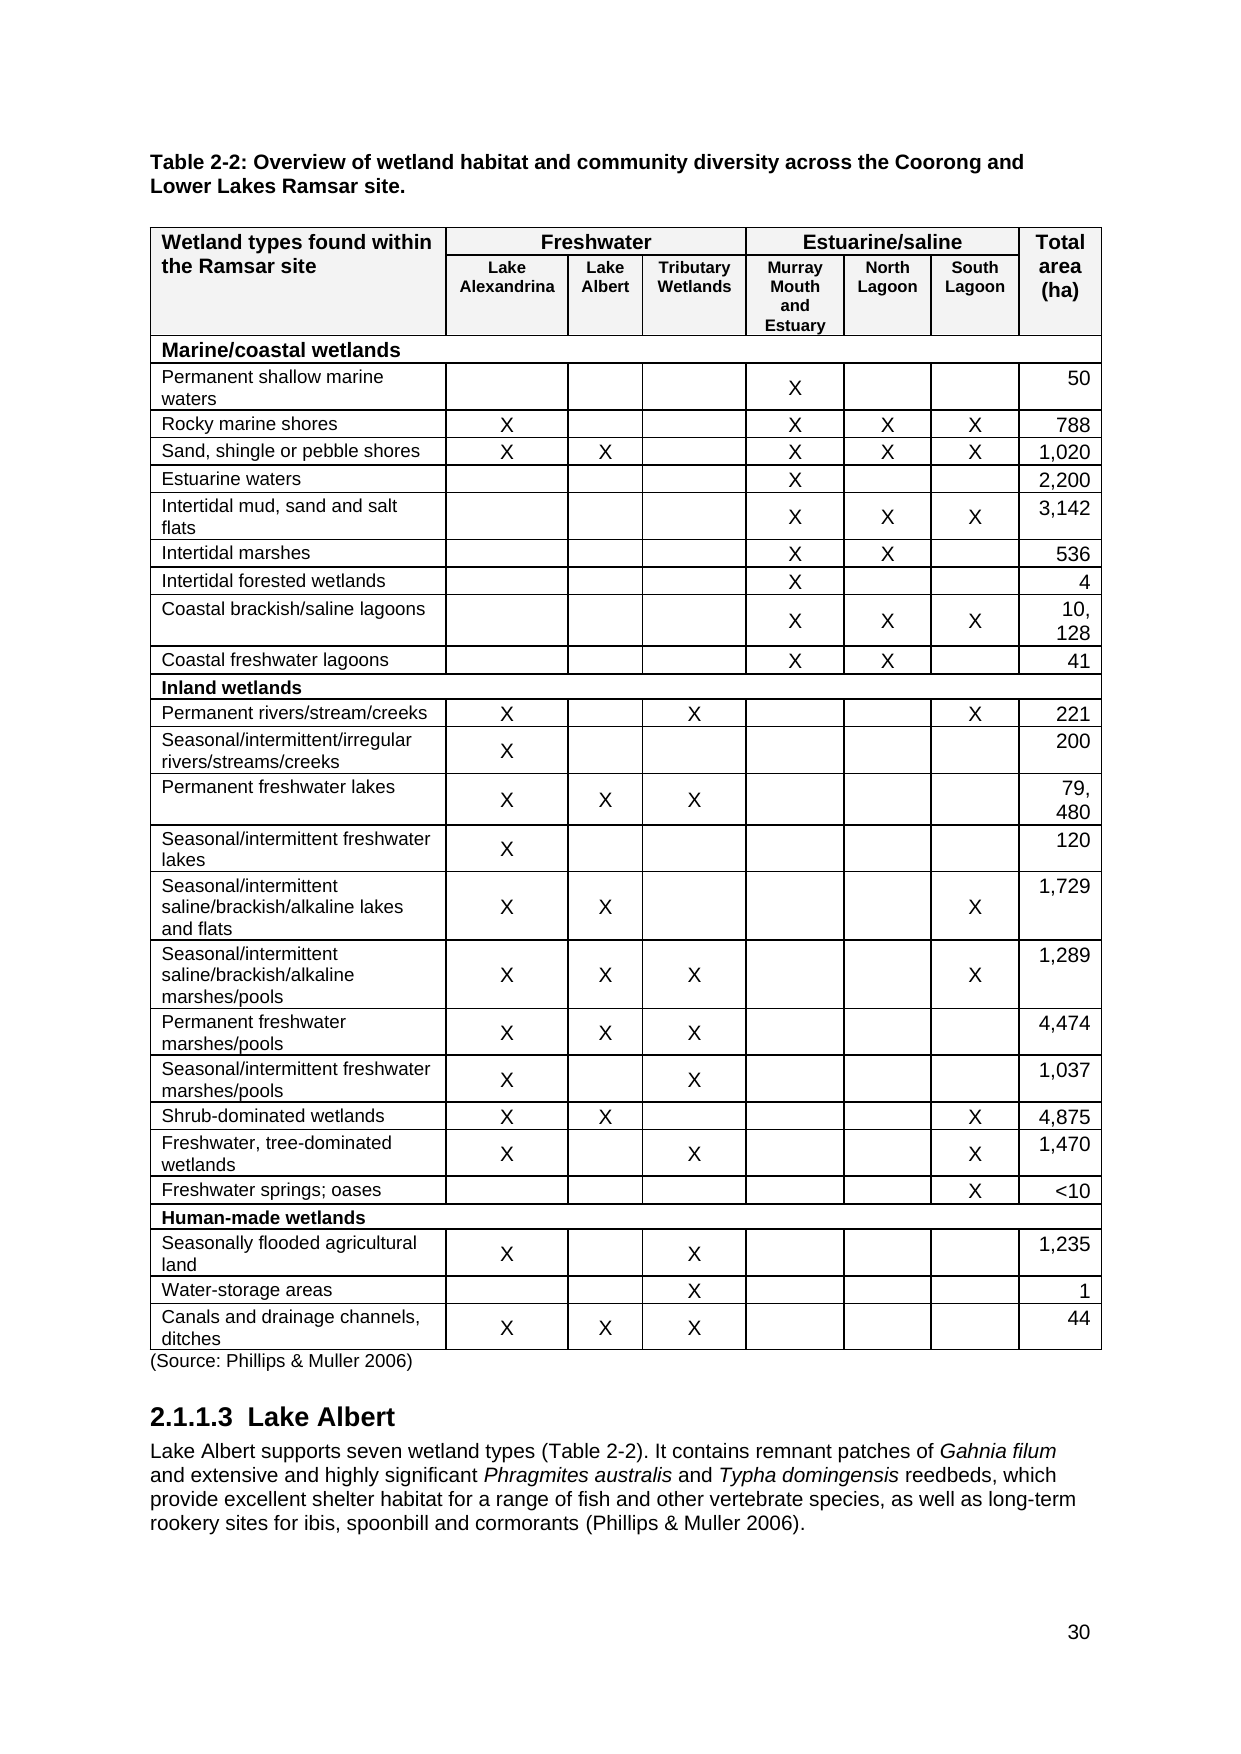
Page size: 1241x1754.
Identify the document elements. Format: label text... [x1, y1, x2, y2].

table_cell Seasonal/intermittent saline/brackish/alkaline marshes/pools [151, 941, 445, 1007]
table_cell [643, 1177, 745, 1203]
table_cell [747, 727, 843, 772]
table_cell X [447, 727, 567, 772]
table_cell Water-storage areas [151, 1277, 445, 1302]
table_cell X [643, 700, 745, 726]
table_cell Inland wetlands [151, 675, 1101, 698]
table_cell 10, 128 [1020, 595, 1101, 645]
table_cell [643, 727, 745, 772]
table_cell [747, 774, 843, 824]
table_cell [747, 872, 843, 939]
table_cell X [569, 774, 642, 824]
table_cell [643, 438, 745, 464]
table_cell [447, 466, 567, 492]
table_cell [845, 872, 930, 939]
table_cell X [447, 1230, 567, 1275]
table_cell 4,875 [1020, 1103, 1101, 1128]
table_cell [845, 826, 930, 871]
table_cell Freshwater, tree-dominated wetlands [151, 1130, 445, 1175]
table_cell X [447, 826, 567, 871]
table_cell [932, 540, 1018, 566]
table_cell [569, 364, 642, 409]
table_cell X [747, 438, 843, 464]
table_cell [932, 1304, 1018, 1349]
table_cell X [447, 872, 567, 939]
table_cell 1,020 [1020, 438, 1101, 464]
table_cell South Lagoon [932, 256, 1018, 334]
table_cell [747, 1230, 843, 1275]
table_cell [643, 466, 745, 492]
table_cell Seasonally flooded agricultural land [151, 1230, 445, 1275]
table_cell X [447, 1304, 567, 1349]
table_cell [932, 364, 1018, 409]
table_cell [643, 826, 745, 871]
table_cell 1,037 [1020, 1056, 1101, 1101]
table_cell [569, 1177, 642, 1203]
table_cell [845, 1277, 930, 1302]
table_cell X [932, 595, 1018, 645]
table_cell X [447, 411, 567, 436]
table_cell [447, 647, 567, 673]
table_cell [643, 411, 745, 436]
table_cell [569, 595, 642, 645]
table_cell X [569, 1103, 642, 1128]
table_cell Permanent shallow marine waters [151, 364, 445, 409]
table_cell X [747, 466, 843, 492]
table_cell [569, 411, 642, 436]
table_cell [845, 1056, 930, 1101]
table_header Freshwater [447, 228, 745, 254]
table_cell [447, 364, 567, 409]
table_cell [845, 1177, 930, 1203]
table_cell [747, 941, 843, 1007]
table_cell X [447, 1009, 567, 1054]
table_cell 2,200 [1020, 466, 1101, 492]
table_cell [845, 774, 930, 824]
table_cell X [643, 1277, 745, 1302]
table_cell X [845, 493, 930, 538]
table_cell [569, 568, 642, 594]
table_cell 1,470 [1020, 1130, 1101, 1175]
table_header Wetland types found within the Ramsar site [151, 228, 445, 334]
table_cell X [747, 411, 843, 436]
table_cell X [569, 438, 642, 464]
table_cell [932, 647, 1018, 673]
table_cell [643, 540, 745, 566]
table_cell Murray Mouth and Estuary [747, 256, 843, 334]
table_cell Seasonal/intermittent saline/brackish/alkaline lakes and flats [151, 872, 445, 939]
table_cell [643, 493, 745, 538]
table_cell [569, 1230, 642, 1275]
table_cell [747, 1277, 843, 1302]
table_cell X [447, 1130, 567, 1175]
table_cell [447, 493, 567, 538]
table_cell [447, 540, 567, 566]
table_cell Coastal brackish/saline lagoons [151, 595, 445, 645]
table_cell [932, 1009, 1018, 1054]
table_cell X [845, 647, 930, 673]
table_cell [747, 1056, 843, 1101]
table_cell 120 [1020, 826, 1101, 871]
table_cell X [643, 1009, 745, 1054]
table_cell 1 [1020, 1277, 1101, 1302]
table_cell 4,474 [1020, 1009, 1101, 1054]
table_cell [447, 595, 567, 645]
table_cell Permanent rivers/stream/creeks [151, 700, 445, 726]
table_cell Seasonal/intermittent/irregular rivers/streams/creeks [151, 727, 445, 772]
table_cell [643, 364, 745, 409]
table_cell 4 [1020, 568, 1101, 594]
table_cell X [845, 411, 930, 436]
table_cell 79, 480 [1020, 774, 1101, 824]
table_cell 536 [1020, 540, 1101, 566]
table_cell [932, 1056, 1018, 1101]
table_cell Lake Albert [569, 256, 642, 334]
table_cell Estuarine waters [151, 466, 445, 492]
table_cell X [447, 774, 567, 824]
table_cell Intertidal forested wetlands [151, 568, 445, 594]
table_cell [932, 466, 1018, 492]
table_cell Shrub-dominated wetlands [151, 1103, 445, 1128]
table_cell [845, 466, 930, 492]
table_cell X [643, 1230, 745, 1275]
table_cell Seasonal/intermittent freshwater marshes/pools [151, 1056, 445, 1101]
table_cell Tributary Wetlands [643, 256, 745, 334]
table_cell [643, 568, 745, 594]
table_cell X [447, 941, 567, 1007]
table_cell X [747, 364, 843, 409]
table_cell X [569, 872, 642, 939]
table_cell X [845, 438, 930, 464]
table_cell <10 [1020, 1177, 1101, 1203]
text Table 2-2: Overview of wetland habitat and community diversity across the Coorong and Lower Lakes Ramsar site. [150, 150, 1090, 198]
table_cell 1,235 [1020, 1230, 1101, 1275]
table_cell [643, 647, 745, 673]
table_cell X [747, 568, 843, 594]
table_cell X [932, 438, 1018, 464]
table_cell 3,142 [1020, 493, 1101, 538]
table_cell Canals and drainage channels, ditches [151, 1304, 445, 1349]
table_cell X [932, 700, 1018, 726]
table_cell X [932, 493, 1018, 538]
table_cell 50 [1020, 364, 1101, 409]
table_cell [932, 1277, 1018, 1302]
table_cell [643, 595, 745, 645]
table_cell [643, 872, 745, 939]
table_cell [569, 466, 642, 492]
table_cell X [643, 1130, 745, 1175]
table_cell [845, 1009, 930, 1054]
table_cell [569, 727, 642, 772]
table_cell Freshwater springs; oases [151, 1177, 445, 1203]
table_cell [845, 364, 930, 409]
table_cell [643, 1103, 745, 1128]
table_cell [569, 1130, 642, 1175]
table_cell [569, 1277, 642, 1302]
table_cell [845, 700, 930, 726]
table_cell X [447, 1103, 567, 1128]
table_cell X [569, 1009, 642, 1054]
table_cell 788 [1020, 411, 1101, 436]
table_cell Marine/coastal wetlands [151, 336, 1101, 362]
table_cell X [932, 941, 1018, 1007]
table_cell [747, 1304, 843, 1349]
table_cell X [569, 1304, 642, 1349]
table_cell X [845, 540, 930, 566]
table_header Estuarine/saline [747, 228, 1018, 254]
table_cell Intertidal mud, sand and salt flats [151, 493, 445, 538]
table_cell X [932, 1130, 1018, 1175]
table_cell [447, 568, 567, 594]
table_cell [747, 1130, 843, 1175]
table_cell X [447, 1056, 567, 1101]
table_cell [569, 540, 642, 566]
table_cell [845, 568, 930, 594]
table_cell Rocky marine shores [151, 411, 445, 436]
table_cell [845, 1304, 930, 1349]
table_cell X [643, 774, 745, 824]
table_cell Intertidal marshes [151, 540, 445, 566]
table_cell X [747, 540, 843, 566]
table_cell [932, 1230, 1018, 1275]
table_cell Lake Alexandrina [447, 256, 567, 334]
table_cell [845, 941, 930, 1007]
table_cell Human-made wetlands [151, 1205, 1101, 1228]
table_cell [932, 826, 1018, 871]
table_cell Permanent freshwater marshes/pools [151, 1009, 445, 1054]
table_cell North Lagoon [845, 256, 930, 334]
table_cell X [643, 1056, 745, 1101]
subtitle Lake Albert [150, 1401, 1090, 1432]
table_cell X [569, 941, 642, 1007]
table_cell [569, 647, 642, 673]
table_cell [447, 1177, 567, 1203]
table_cell X [447, 438, 567, 464]
table_cell 1,729 [1020, 872, 1101, 939]
table_cell X [932, 411, 1018, 436]
table_cell [932, 568, 1018, 594]
table_cell [747, 1009, 843, 1054]
table_cell X [932, 872, 1018, 939]
table_cell [747, 700, 843, 726]
table_cell 41 [1020, 647, 1101, 673]
table_cell [932, 774, 1018, 824]
table_cell X [747, 493, 843, 538]
table_cell 200 [1020, 727, 1101, 772]
table_cell [747, 1103, 843, 1128]
table_cell X [932, 1177, 1018, 1203]
table_cell Seasonal/intermittent freshwater lakes [151, 826, 445, 871]
table_cell Coastal freshwater lagoons [151, 647, 445, 673]
text (Source: Phillips & Muller 2006) [150, 1350, 1090, 1372]
table_cell [569, 1056, 642, 1101]
table_cell X [747, 647, 843, 673]
table_cell [447, 1277, 567, 1302]
table_cell X [643, 1304, 745, 1349]
table_cell X [747, 595, 843, 645]
table_cell X [643, 941, 745, 1007]
table_header Total area (ha) [1020, 228, 1101, 334]
table_cell X [845, 595, 930, 645]
table_cell [569, 493, 642, 538]
table_cell [932, 727, 1018, 772]
table_cell Permanent freshwater lakes [151, 774, 445, 824]
table_cell 44 [1020, 1304, 1101, 1349]
table_cell [845, 1130, 930, 1175]
table_cell [569, 700, 642, 726]
table_cell [747, 1177, 843, 1203]
table_cell [845, 1103, 930, 1128]
table_cell [845, 727, 930, 772]
table_cell 1,289 [1020, 941, 1101, 1007]
table_cell [747, 826, 843, 871]
table_cell X [447, 700, 567, 726]
table_cell [569, 826, 642, 871]
table_cell X [932, 1103, 1018, 1128]
table_cell Sand, shingle or pebble shores [151, 438, 445, 464]
table_cell [845, 1230, 930, 1275]
table_cell 221 [1020, 700, 1101, 726]
